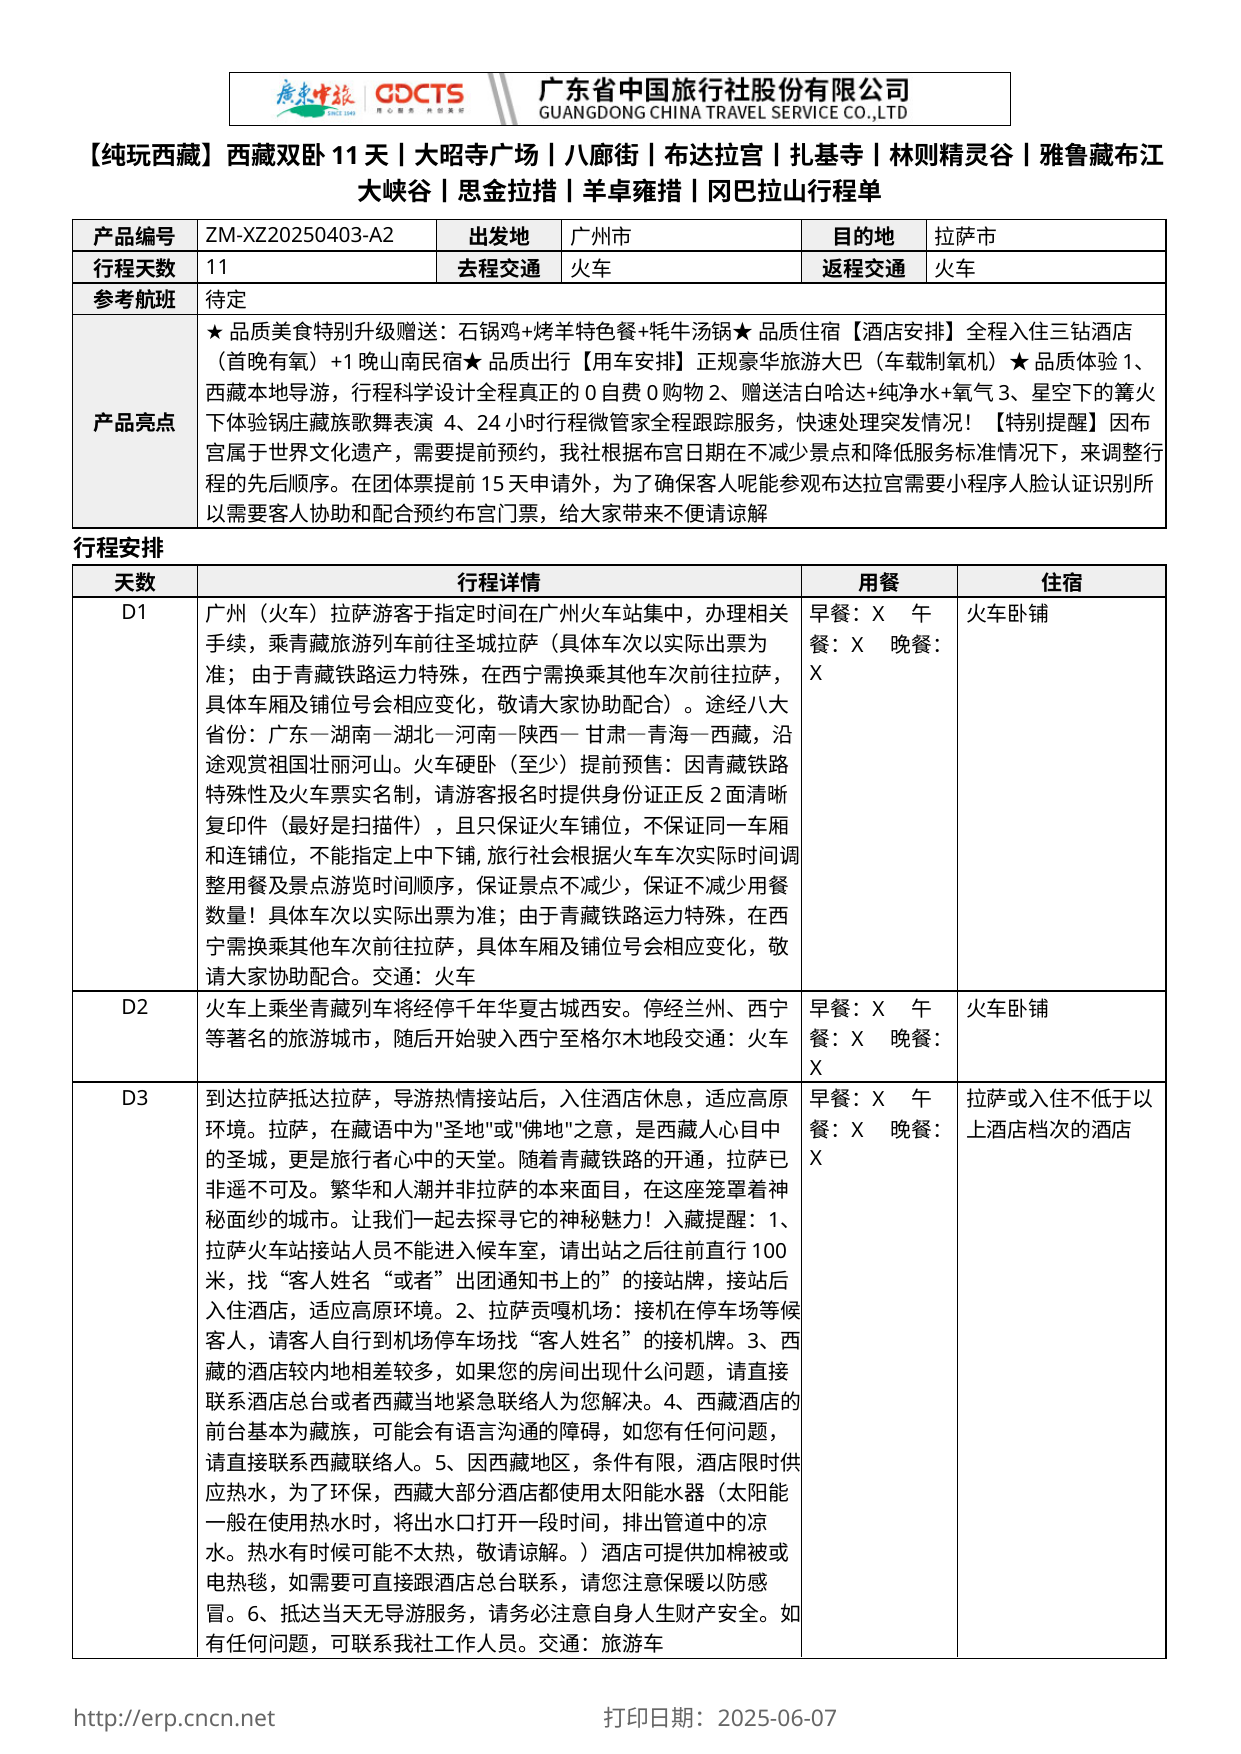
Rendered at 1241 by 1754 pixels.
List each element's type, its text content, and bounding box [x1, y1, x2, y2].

table_cell 11 [198, 252, 436, 282]
table_cell ★ 品质美食 [198, 315, 1165, 527]
table_cell 广州（火车）拉萨 [198, 598, 801, 990]
table_cell 早餐：X 午餐：X 晚餐：X [802, 992, 957, 1081]
text 【纯玩西藏】西藏双卧11天丨大昭寺广场丨八廊街丨布达拉宫丨扎基寺丨林则精灵谷丨雅鲁藏布江大峡谷丨思金拉措丨羊卓雍措丨冈巴拉山行程单 [73, 136, 1167, 208]
table_header 产品编号 [73, 220, 197, 250]
table_cell D2 [73, 992, 197, 1081]
table_cell 行程天数 [73, 252, 197, 282]
table_cell 火车卧铺 [958, 598, 1165, 990]
table_cell 火车卧铺 [958, 992, 1165, 1081]
table_cell 参考航班 [73, 284, 197, 314]
text 行程安排 [73, 530, 1167, 563]
table_cell 火车 [927, 252, 1165, 282]
table_header 天数 [73, 566, 197, 596]
table_cell 拉萨或入住不低于以上酒店档次的酒店 [958, 1083, 1165, 1657]
table_header 目的地 [802, 220, 926, 250]
table_header 用餐 [802, 566, 957, 596]
table_header 住宿 [958, 566, 1165, 596]
table_header 出发地 [437, 220, 561, 250]
table_cell 到达拉萨 [198, 1083, 801, 1657]
table_cell 返程交通 [802, 252, 926, 282]
table_header ZM-XZ20250403-A2 [198, 220, 436, 250]
table_cell D1 [73, 598, 197, 990]
table_header 广州市 [562, 220, 801, 250]
table_header 行程详情 [198, 566, 801, 596]
picture [230, 73, 1010, 125]
table_cell 早餐：X 午餐：X 晚餐：X [802, 598, 957, 990]
table_cell 产品亮点 [73, 315, 197, 527]
table_cell 早餐：X 午餐：X 晚餐：X [802, 1083, 957, 1657]
table_cell 火车上 [198, 992, 801, 1081]
table_header 拉萨市 [927, 220, 1165, 250]
table_cell D3 [73, 1083, 197, 1657]
table_cell 火车 [562, 252, 801, 282]
table_cell 去程交通 [437, 252, 561, 282]
table_cell 待定 [198, 284, 1165, 314]
